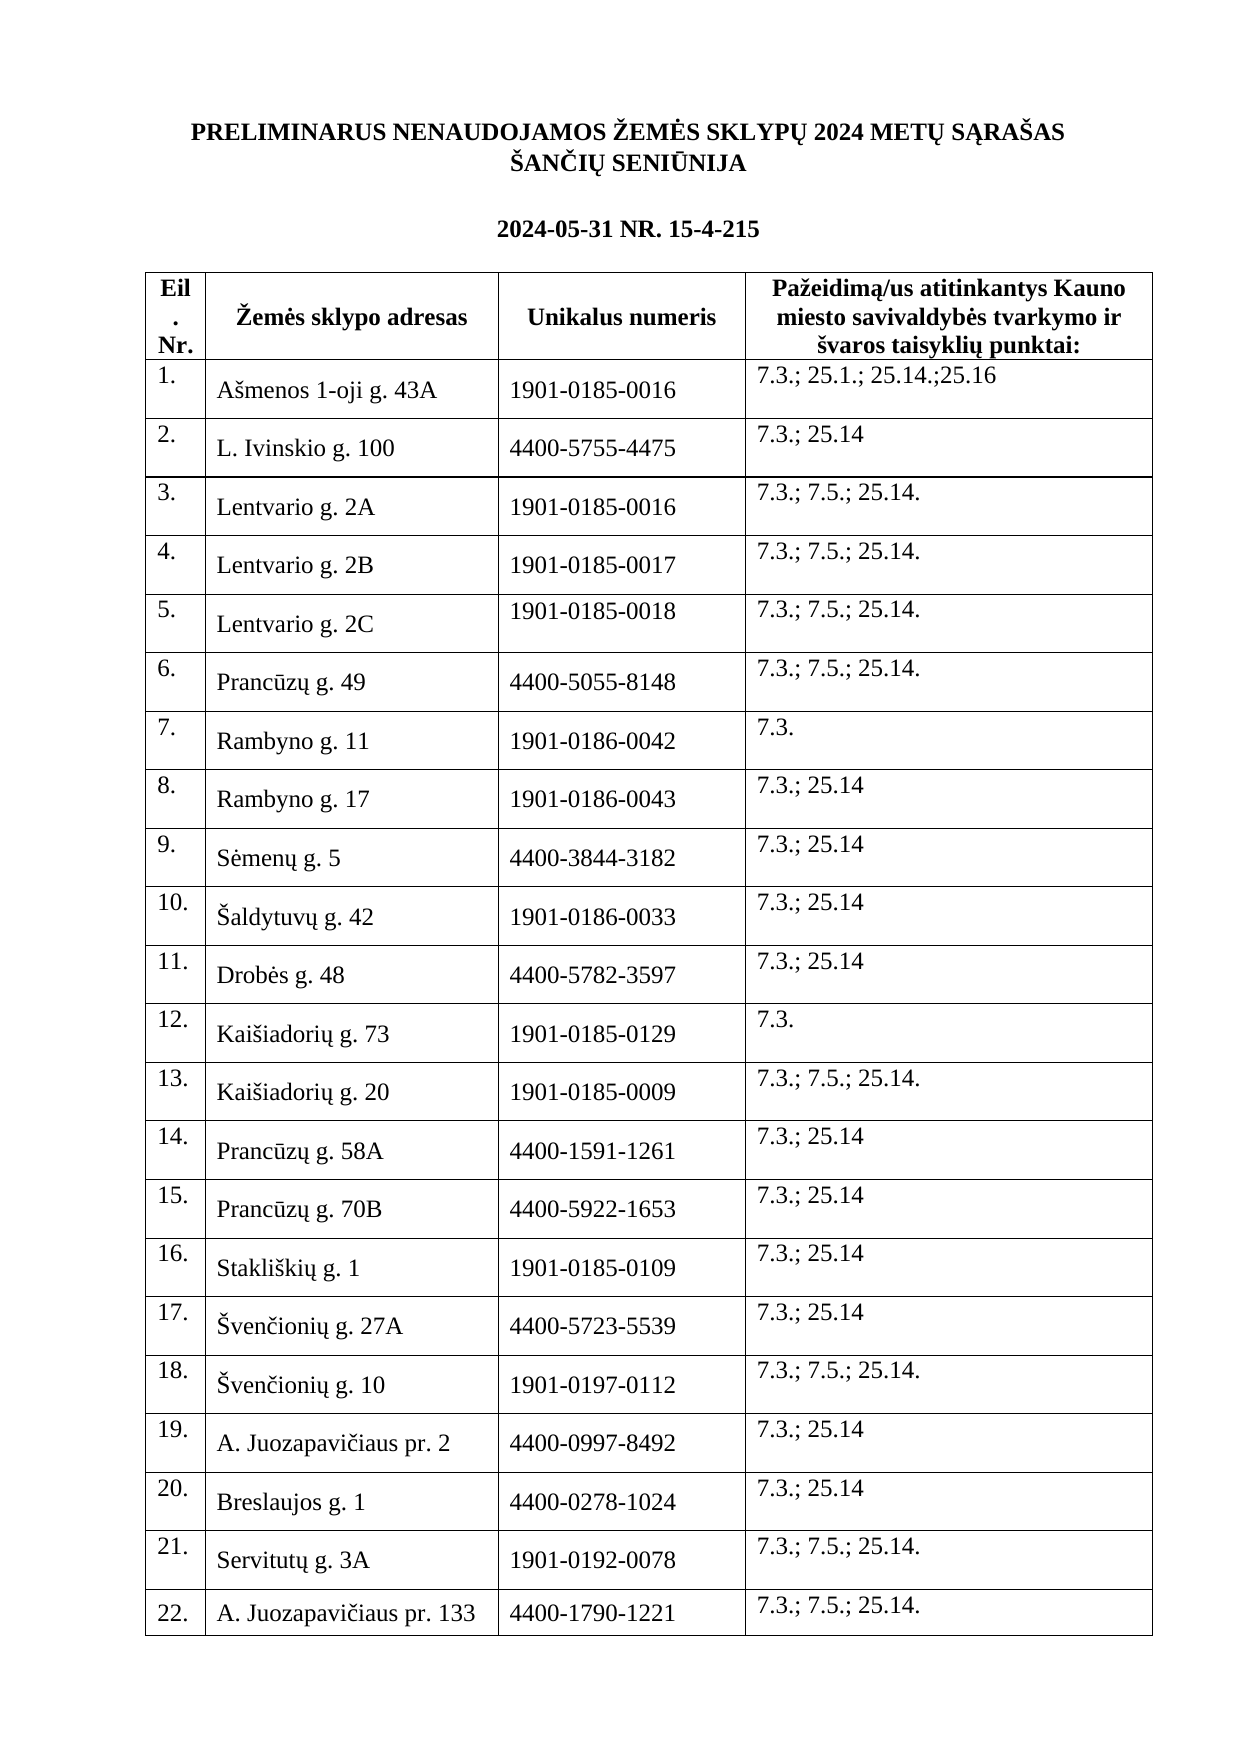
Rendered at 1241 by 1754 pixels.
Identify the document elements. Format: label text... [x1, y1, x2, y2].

table_cell 1901-0185-0109 [499, 1239, 745, 1296]
table_cell Prancūzų g. 49 [206, 653, 498, 711]
table_cell 4400-0997-8492 [499, 1414, 745, 1472]
table_cell [146, 1297, 205, 1354]
table_cell 4400-5782-3597 [499, 946, 745, 1003]
table_cell [146, 653, 205, 711]
table_cell Sėmenų g. 5 [206, 829, 498, 886]
table_cell [146, 419, 205, 476]
table_cell Kaišiadorių g. 73 [206, 1004, 498, 1062]
table_cell Prancūzų g. 58A [206, 1121, 498, 1179]
table_cell Lentvario g. 2B [206, 536, 498, 593]
table_cell L. Ivinskio g. 100 [206, 419, 498, 476]
table_cell 7.3.; 7.5.; 25.14. [746, 1590, 1152, 1635]
table_cell 7.3.; 7.5.; 25.14. [746, 653, 1152, 711]
table_cell 7.3.; 7.5.; 25.14. [746, 478, 1152, 535]
table_cell 7.3.; 25.14 [746, 419, 1152, 476]
table_cell Stakliškių g. 1 [206, 1239, 498, 1296]
table_cell 4400-1790-1221 [499, 1590, 745, 1635]
table_cell Lentvario g. 2C [206, 595, 498, 652]
table_cell 7.3.; 25.14 [746, 946, 1152, 1003]
table_cell 7.3. [746, 1004, 1152, 1062]
table_cell 7.3.; 7.5.; 25.14. [746, 1531, 1152, 1589]
table_cell [146, 536, 205, 593]
table_cell Švenčionių g. 27A [206, 1297, 498, 1354]
table_cell [146, 1414, 205, 1472]
table_cell [146, 1180, 205, 1237]
table_cell Lentvario g. 2A [206, 478, 498, 535]
table_cell 1901-0185-0009 [499, 1063, 745, 1120]
table_cell 7.3.; 25.14 [746, 887, 1152, 945]
table_cell 1901-0185-0016 [499, 478, 745, 535]
table_cell 1901-0197-0112 [499, 1356, 745, 1413]
table_cell 7.3.; 7.5.; 25.14. [746, 1356, 1152, 1413]
table_cell 7.3.; 25.14 [746, 1180, 1152, 1237]
table_cell A. Juozapavičiaus pr. 2 [206, 1414, 498, 1472]
table_cell [146, 1063, 205, 1120]
table_cell [146, 478, 205, 535]
table_cell [146, 887, 205, 945]
table_cell [146, 360, 205, 418]
text 2024-05-31 NR. 15-4-215 [75, 214, 1181, 243]
table_cell [146, 1004, 205, 1062]
table_cell 4400-0278-1024 [499, 1473, 745, 1530]
table_cell 1901-0185-0017 [499, 536, 745, 593]
table_cell 1901-0185-0018 [499, 595, 745, 652]
table_cell 7.3.; 25.14 [746, 1414, 1152, 1472]
table_cell [146, 829, 205, 886]
table_cell 7.3. [746, 712, 1152, 769]
table_cell 7.3.; 25.14 [746, 829, 1152, 886]
table_cell 7.3.; 25.14 [746, 1121, 1152, 1179]
table_cell Servitutų g. 3A [206, 1531, 498, 1589]
table_cell [146, 770, 205, 828]
table_header Unikalus numeris [499, 273, 745, 359]
table_cell 4400-3844-3182 [499, 829, 745, 886]
table_cell 7.3.; 7.5.; 25.14. [746, 1063, 1152, 1120]
table_cell 4400-5723-5539 [499, 1297, 745, 1354]
table_cell 7.3.; 7.5.; 25.14. [746, 595, 1152, 652]
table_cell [206, 1590, 498, 1635]
table_cell [146, 712, 205, 769]
table_cell 4400-1591-1261 [499, 1121, 745, 1179]
table_cell Drobės g. 48 [206, 946, 498, 1003]
table_cell 7.3.; 7.5.; 25.14. [746, 536, 1152, 593]
table_cell 4400-5922-1653 [499, 1180, 745, 1237]
table_cell Rambyno g. 17 [206, 770, 498, 828]
table_header Pažeidimą/us atitinkantys Kauno miesto savivaldybės tvarkymo ir švaros taisyklių punktai: [746, 273, 1152, 359]
table_cell 1901-0192-0078 [499, 1531, 745, 1589]
table_cell 7.3.; 25.14 [746, 1473, 1152, 1530]
table_cell [146, 1121, 205, 1179]
table_cell 7.3.; 25.14 [746, 1297, 1152, 1354]
table_cell [146, 1473, 205, 1530]
table_cell 4400-5755-4475 [499, 419, 745, 476]
title PRELIMINARUS NENAUDOJAMOS ŽEMĖS SKLYPŲ 2024 METŲ SĄRAŠAS [75, 117, 1181, 146]
table_cell Prancūzų g. 70B [206, 1180, 498, 1237]
table_cell [146, 1590, 205, 1635]
table_cell 1901-0186-0033 [499, 887, 745, 945]
table_header Eil. Nr. [146, 273, 205, 359]
table_cell 1901-0186-0043 [499, 770, 745, 828]
table_cell Švenčionių g. 10 [206, 1356, 498, 1413]
table_cell [146, 1531, 205, 1589]
table_cell [146, 1356, 205, 1413]
table_cell 7.3.; 25.1.; 25.14.;25.16 [746, 360, 1152, 418]
table_cell 1901-0185-0129 [499, 1004, 745, 1062]
table_cell Breslaujos g. 1 [206, 1473, 498, 1530]
table_cell [146, 946, 205, 1003]
text ŠANČIŲ SENIŪNIJA [75, 148, 1181, 177]
table_header Žemės sklypo adresas [206, 273, 498, 359]
table_cell [146, 595, 205, 652]
table_cell 4400-5055-8148 [499, 653, 745, 711]
table_cell 1901-0185-0016 [499, 360, 745, 418]
table_cell [146, 1239, 205, 1296]
table_cell Rambyno g. 11 [206, 712, 498, 769]
table_cell 7.3.; 25.14 [746, 1239, 1152, 1296]
table_cell Ašmenos 1-oji g. 43A [206, 360, 498, 418]
table_cell Kaišiadorių g. 20 [206, 1063, 498, 1120]
table_cell Šaldytuvų g. 42 [206, 887, 498, 945]
table_cell 7.3.; 25.14 [746, 770, 1152, 828]
table_cell 1901-0186-0042 [499, 712, 745, 769]
